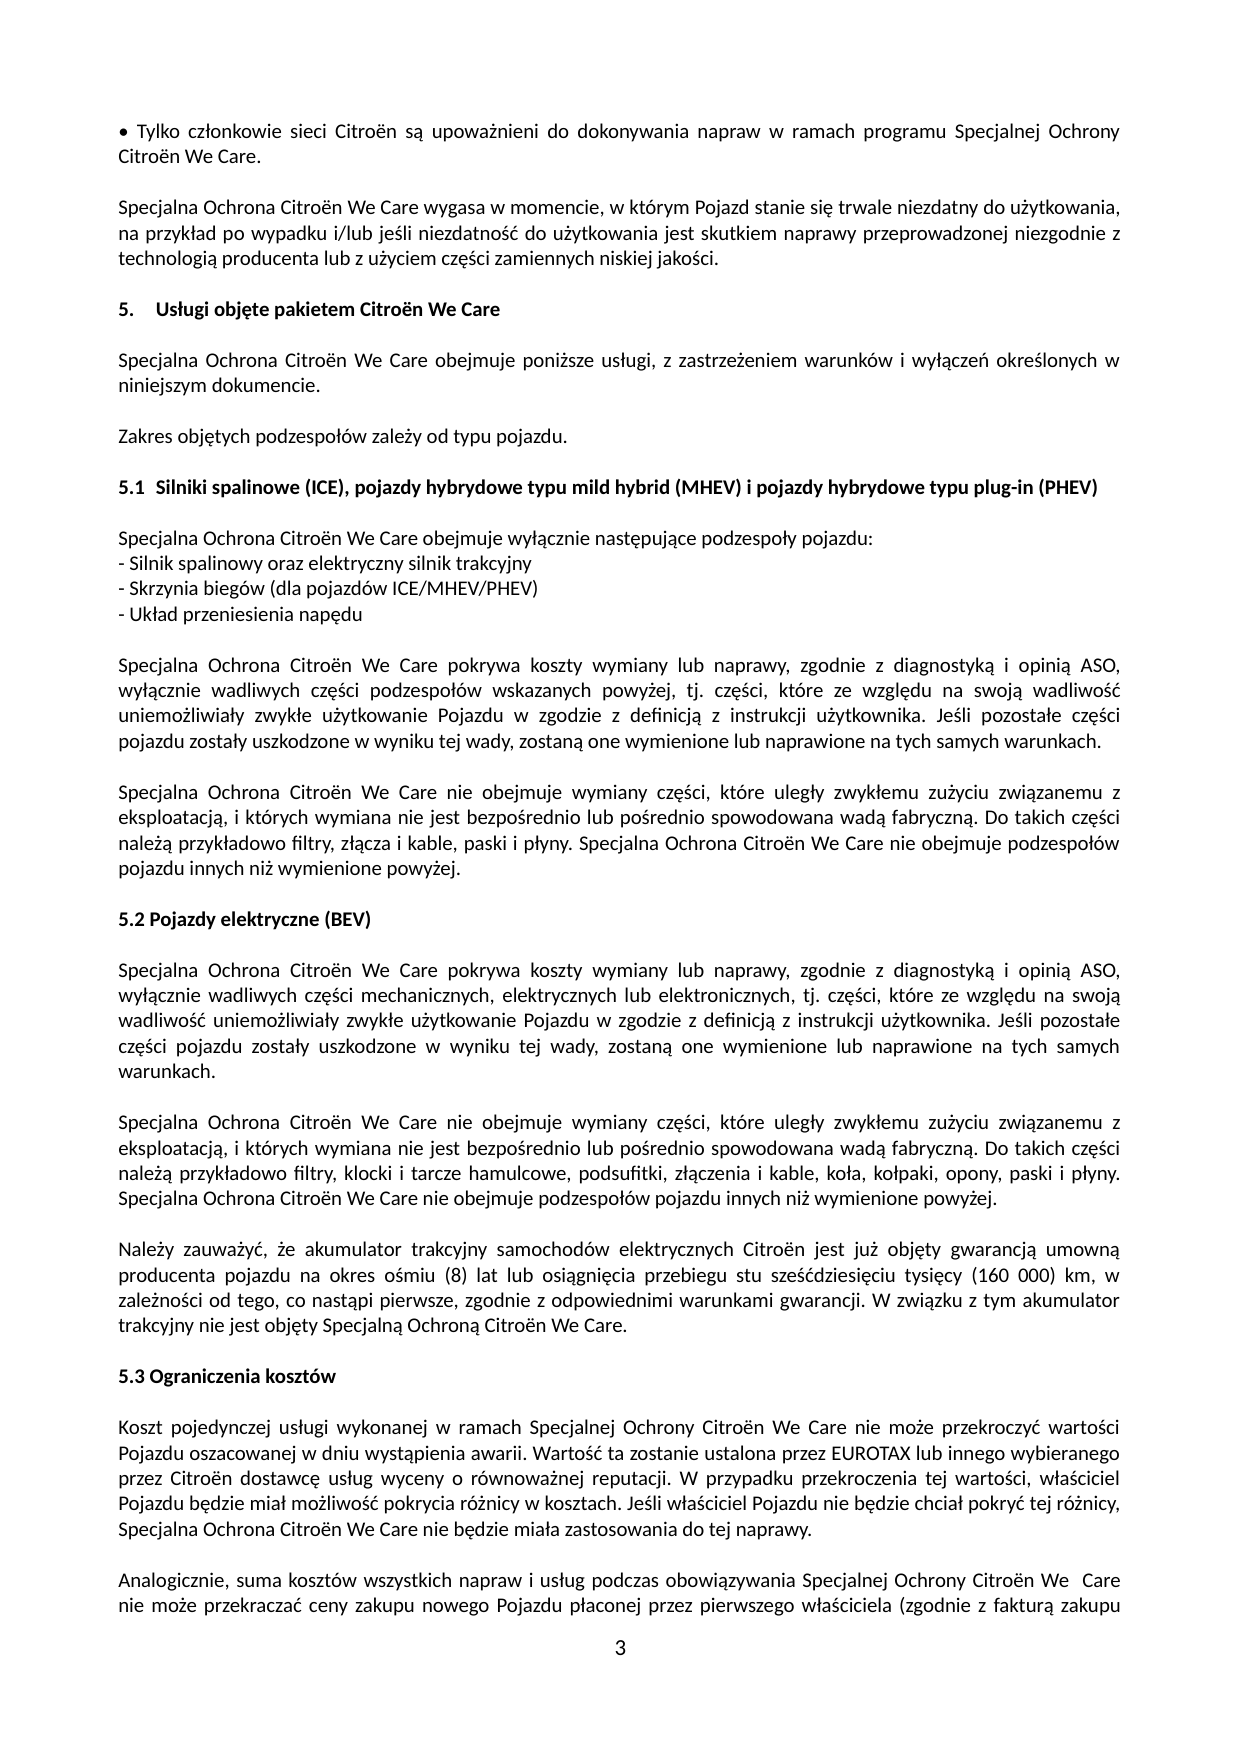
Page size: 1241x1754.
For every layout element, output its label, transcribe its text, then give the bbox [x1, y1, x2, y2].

list Usługi objęte pakietem Citroën We Care [118, 296, 1122, 321]
text Specjalna Ochrona Citroën We Care obejmuje poniższe usługi, z zastrzeżeniem warunków i wyłączeń określonych w niniejszym dokumencie. [118, 347, 1122, 398]
text Specjalna Ochrona Citroën We Care obejmuje wyłącznie następujące podzespoły pojazdu: [118, 525, 1122, 550]
text Zakres objętych podzespołów zależy od typu pojazdu. [118, 423, 1122, 448]
text Należy zauważyć, że akumulator trakcyjny samochodów elektrycznych Citroën jest już objęty gwarancją umowną producenta pojazdu na okres ośmiu (8) lat lub osiągnięcia przebiegu stu sześćdziesięciu tysięcy (160 000) km, w zależności od tego, co nastąpi pierwsze, zgodnie z odpowiednimi warunkami gwarancji. W związku z tym akumulator trakcyjny nie jest objęty Specjalną Ochroną Citroën We Care. [118, 1236, 1122, 1338]
text - Skrzynia biegów (dla pojazdów ICE/MHEV/PHEV) [118, 576, 1122, 601]
text Specjalna Ochrona Citroën We Care nie obejmuje wymiany części, które uległy zwykłemu zużyciu związanemu z eksploatacją, i których wymiana nie jest bezpośrednio lub pośrednio spowodowana wadą fabryczną. Do takich części należą przykładowo filtry, klocki i tarcze hamulcowe, podsufitki, złączenia i kable, koła, kołpaki, opony, paski i płyny. Specjalna Ochrona Citroën We Care nie obejmuje podzespołów pojazdu innych niż wymienione powyżej. [118, 1109, 1122, 1211]
text - Silnik spalinowy oraz elektryczny silnik trakcyjny [118, 550, 1122, 576]
text Koszt pojedynczej usługi wykonanej w ramach Specjalnej Ochrony Citroën We Care nie może przekroczyć wartości Pojazdu oszacowanej w dniu wystąpienia awarii. Wartość ta zostanie ustalona przez EUROTAX lub innego wybieranego przez Citroën dostawcę usług wyceny o równoważnej reputacji. W przypadku przekroczenia tej wartości, właściciel Pojazdu będzie miał możliwość pokrycia różnicy w kosztach. Jeśli właściciel Pojazdu nie będzie chciał pokryć tej różnicy, Specjalna Ochrona Citroën We Care nie będzie miała zastosowania do tej naprawy. [118, 1414, 1122, 1541]
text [118, 1567, 1122, 1618]
text Specjalna Ochrona Citroën We Care pokrywa koszty wymiany lub naprawy, zgodnie z diagnostyką i opinią ASO, wyłącznie wadliwych części mechanicznych, elektrycznych lub elektronicznych, tj. części, które ze względu na swoją wadliwość uniemożliwiały zwykłe użytkowanie Pojazdu w zgodzie z definicją z instrukcji użytkownika. Jeśli pozostałe części pojazdu zostały uszkodzone w wyniku tej wady, zostaną one wymienione lub naprawione na tych samych warunkach. [118, 957, 1122, 1084]
list Silniki spalinowe (ICE), pojazdy hybrydowe typu mild hybrid (MHEV) i pojazdy hybrydowe typu plug-in (PHEV) [118, 474, 1122, 499]
text Specjalna Ochrona Citroën We Care pokrywa koszty wymiany lub naprawy, zgodnie z diagnostyką i opinią ASO, wyłącznie wadliwych części podzespołów wskazanych powyżej, tj. części, które ze względu na swoją wadliwość uniemożliwiały zwykłe użytkowanie Pojazdu w zgodzie z definicją z instrukcji użytkownika. Jeśli pozostałe części pojazdu zostały uszkodzone w wyniku tej wady, zostaną one wymienione lub naprawione na tych samych warunkach. [118, 652, 1122, 753]
text 5.3 Ograniczenia kosztów [118, 1363, 1122, 1389]
text Specjalna Ochrona Citroën We Care wygasa w momencie, w którym Pojazd stanie się trwale niezdatny do użytkowania, na przykład po wypadku i/lub jeśli niezdatność do użytkowania jest skutkiem naprawy przeprowadzonej niezgodnie z technologią producenta lub z użyciem części zamiennych niskiej jakości. [118, 194, 1122, 271]
text Specjalna Ochrona Citroën We Care nie obejmuje wymiany części, które uległy zwykłemu zużyciu związanemu z eksploatacją, i których wymiana nie jest bezpośrednio lub pośrednio spowodowana wadą fabryczną. Do takich części należą przykładowo filtry, złącza i kable, paski i płyny. Specjalna Ochrona Citroën We Care nie obejmuje podzespołów pojazdu innych niż wymienione powyżej. [118, 779, 1122, 881]
text - Układ przeniesienia napędu [118, 601, 1122, 626]
text • Tylko członkowie sieci Citroën są upoważnieni do dokonywania napraw w ramach programu Specjalnej Ochrony Citroën We Care. [118, 118, 1122, 169]
text 5.2 Pojazdy elektryczne (BEV) [118, 906, 1122, 931]
